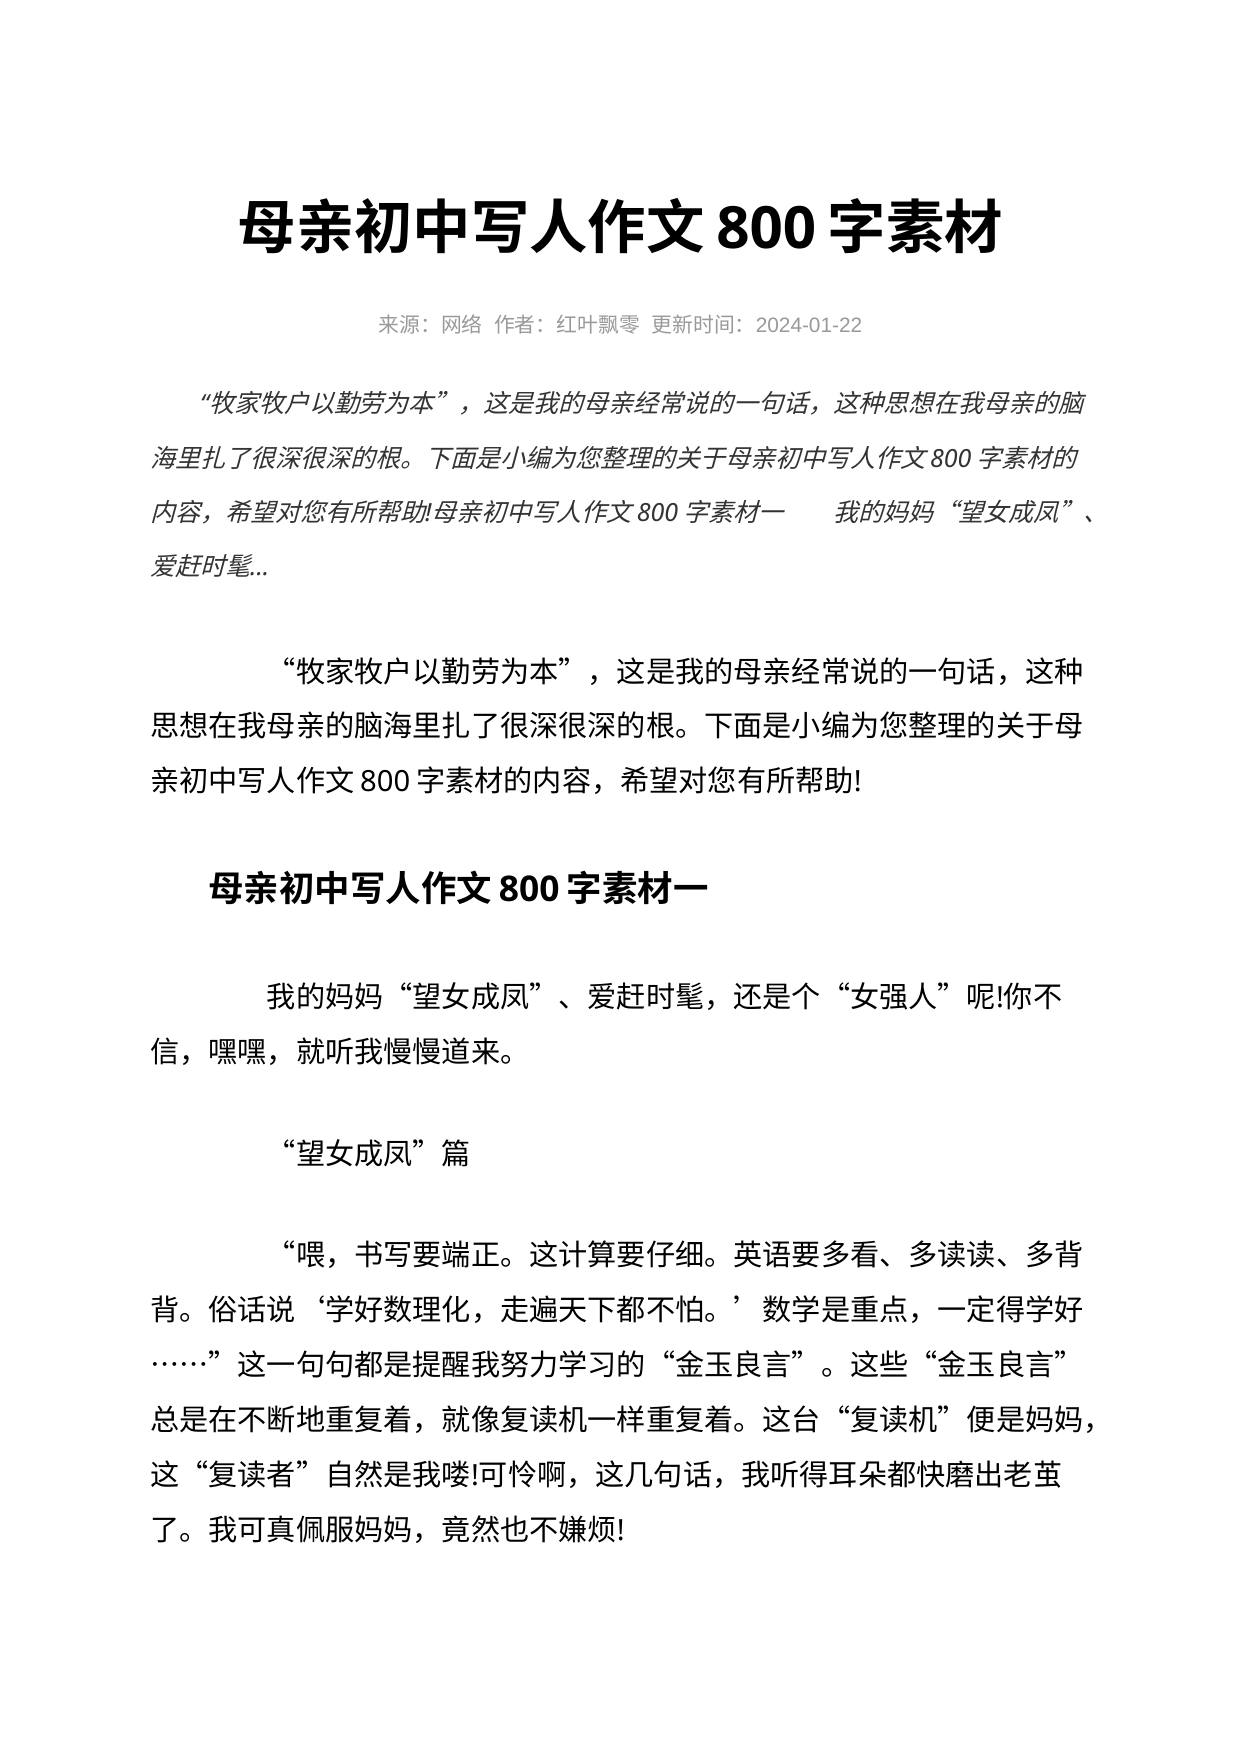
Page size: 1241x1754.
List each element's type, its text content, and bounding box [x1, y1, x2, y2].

text 母亲初中写人作文800字素材一 [150, 860, 1090, 911]
text “望女成凤”篇 [150, 1130, 1090, 1172]
text 我的妈妈“望女成凤”、爱赶时髦，还是个“女强人”呢!你不信，嘿嘿，就听我慢慢道来。 [150, 973, 1090, 1071]
text “牧家牧户以勤劳为本”，这是我的母亲经常说的一句话，这种思想在我母亲的脑海里扎了很深很深的根。下面是小编为您整理的关于母亲初中写人作文800字素材的内容，希望对您有所帮助! [150, 648, 1090, 800]
subtitle 母亲初中写人作文800字素材 [150, 181, 1090, 266]
text 来源：网络 作者：红叶飘零 更新时间：2024-01-22 [150, 313, 1090, 337]
text “喂，书写要端正。这计算要仔细。英语要多看、多读读、多背背。俗话说‘学好数理化，走遍天下都不怕。’数学是重点，一定得学好……”这一句句都是提醒我努力学习的“金玉良言”。这些“金玉良言”总是在不断地重复着，就像复读机一样重复着。这台“复读机”便是妈妈，这“复读者”自然是我喽!可怜啊，这几句话，我听得耳朵都快磨出老茧了。我可真佩服妈妈，竟然也不嫌烦! [150, 1232, 1090, 1549]
text “牧家牧户以勤劳为本”，这是我的母亲经常说的一句话，这种思想在我母亲的脑海里扎了很深很深的根。下面是小编为您整理的关于母亲初中写人作文800字素材的内容，希望对您有所帮助!母亲初中写人作文800字素材一 我的妈妈“望女成凤”、爱赶时髦... [150, 384, 1090, 583]
